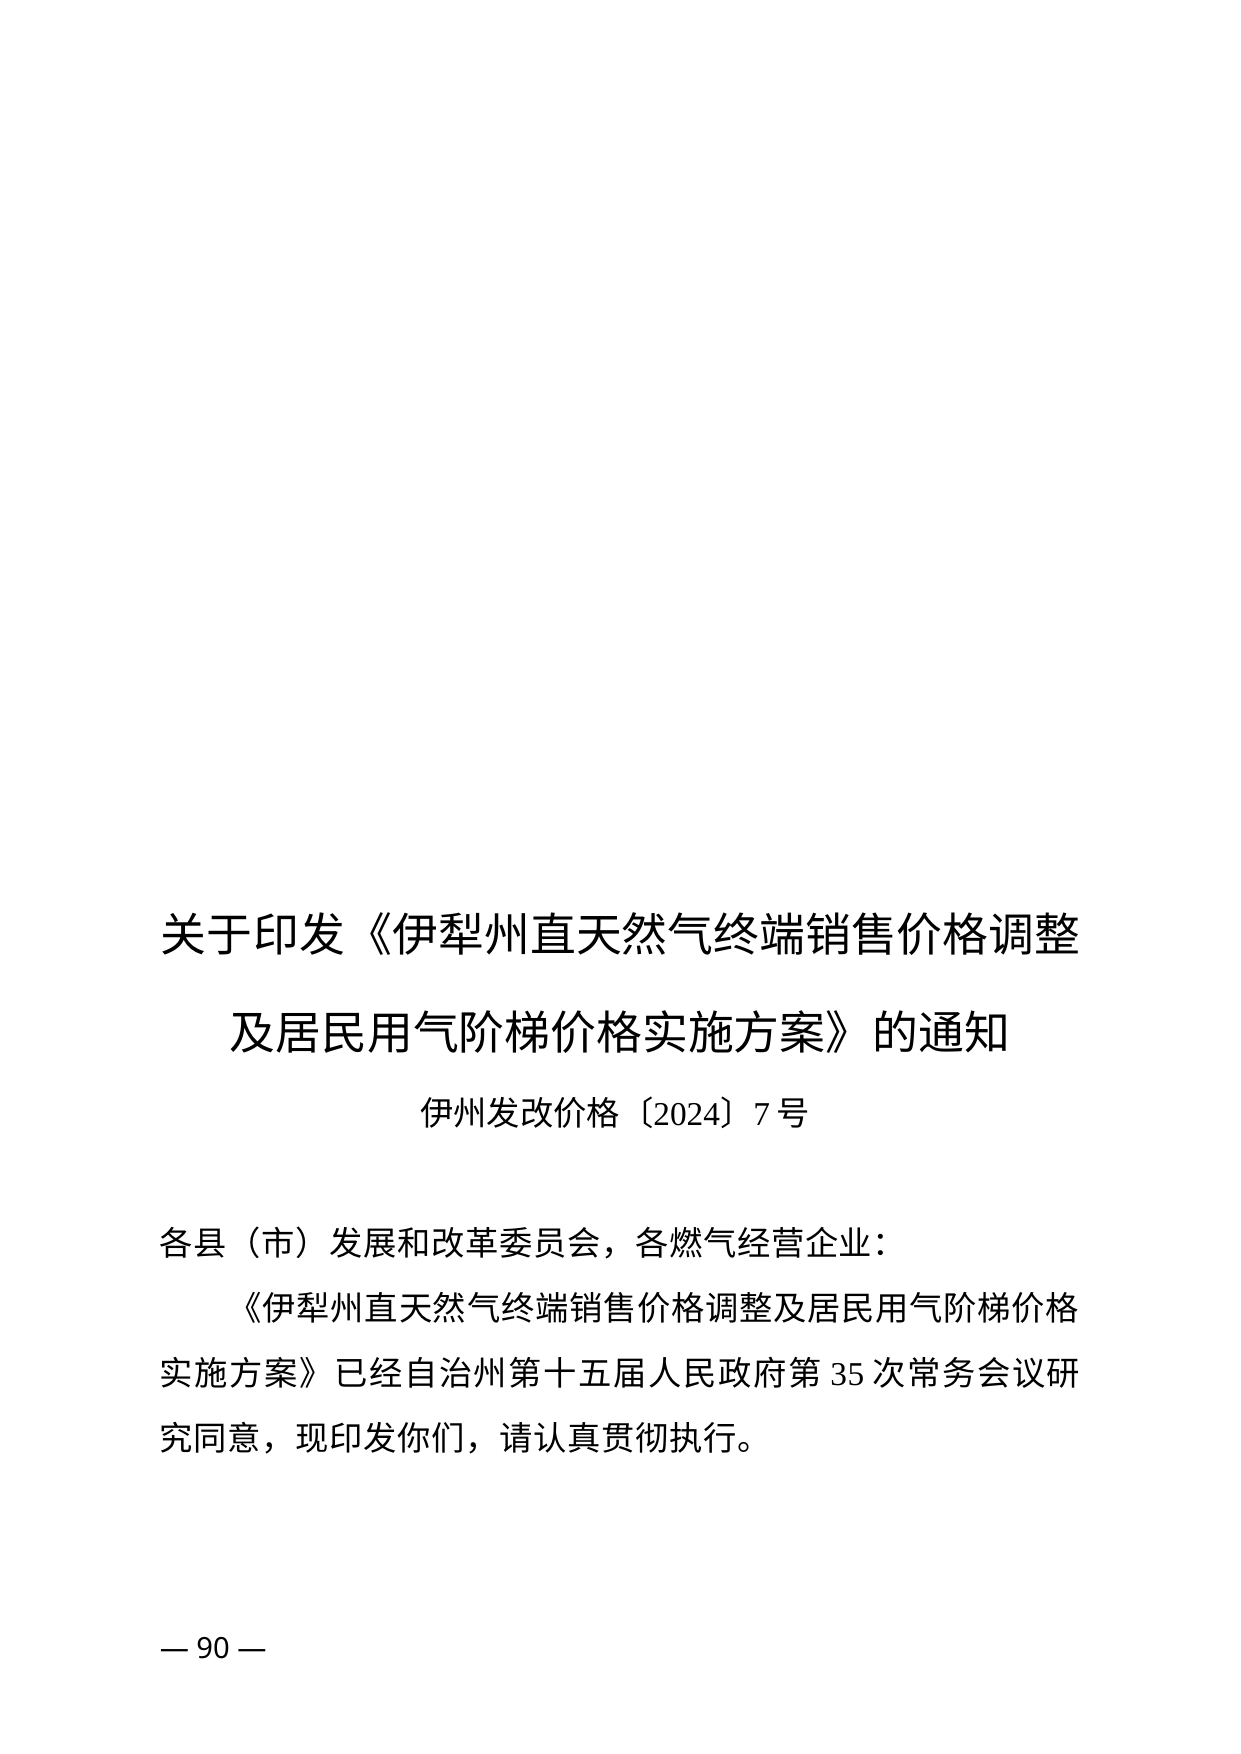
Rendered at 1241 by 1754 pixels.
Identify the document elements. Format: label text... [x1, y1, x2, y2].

text 《伊犁州直天然气终端销售价格调整及居民用气阶梯价格实施方案》已经自治州第十五届人民政府第35次常务会议研究同意，现印发你们，请认真贯彻执行。 [159, 1273, 1081, 1468]
text 各县（市）发展和改革委员会，各燃气经营企业： [159, 1208, 1081, 1273]
text 关于印发《伊犁州直天然气终端销售价格调整及居民用气阶梯价格实施方案》的通知 [159, 883, 1081, 1078]
text 伊州发改价格〔2024〕7号 [159, 1078, 1070, 1143]
